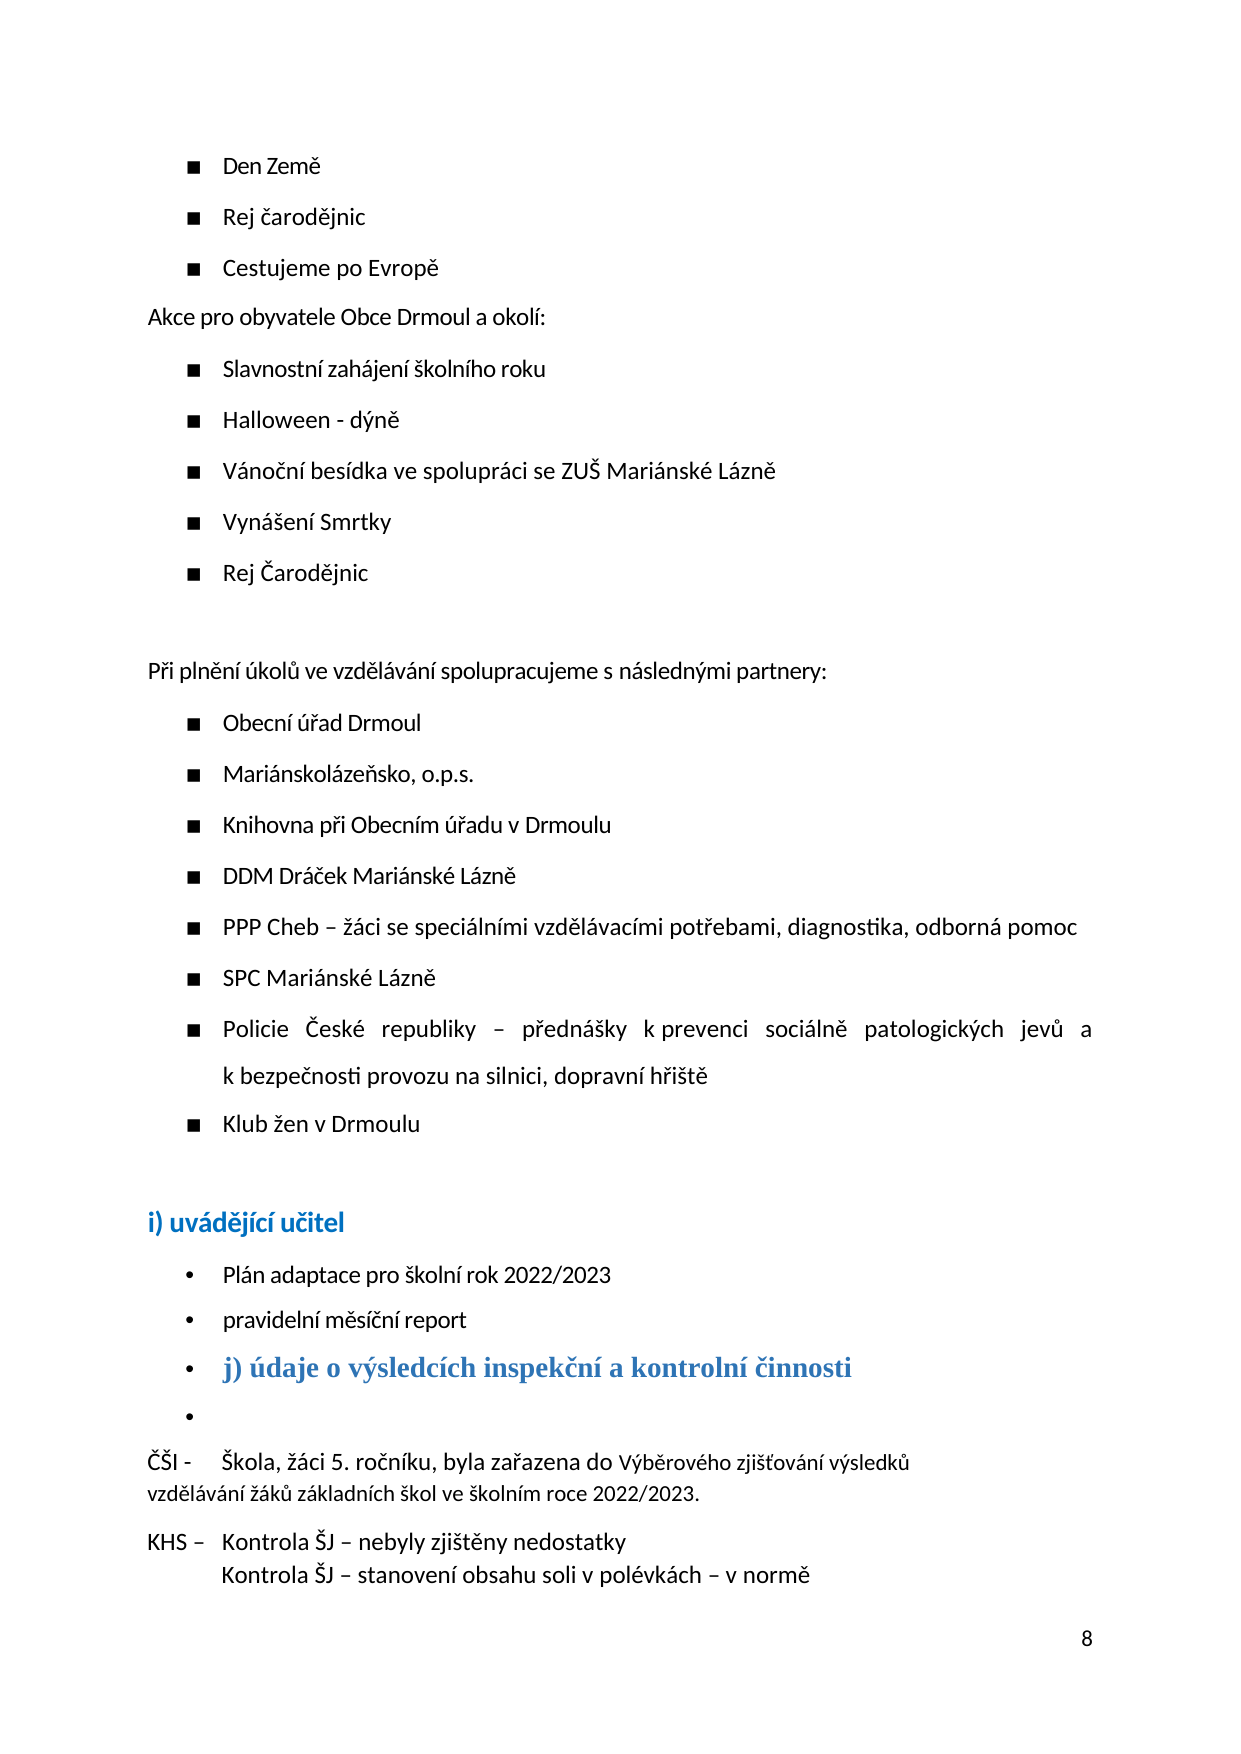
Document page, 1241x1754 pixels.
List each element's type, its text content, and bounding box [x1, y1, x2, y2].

list Policie České republiky – přednášky k prevenci sociálně patologických jevů a k bezpečnosti provozu na silnici, dopravní hřiště [185, 1011, 1093, 1091]
list Mariánskolázeňsko, o.p.s. [185, 756, 1093, 790]
list Cestujeme po Evropě [185, 250, 1093, 284]
list Knihovna při Obecním úřadu v Drmoulu [185, 807, 1093, 841]
text Kontrola ŠJ – stanovení obsahu soli v polévkách – v normě [147, 1559, 969, 1589]
list Vánoční besídka ve spolupráci se ZUŠ Mariánské Lázně [185, 452, 1093, 486]
list Slavnostní zahájení školního roku [185, 350, 1093, 384]
text KHS – Kontrola ŠJ – nebyly zjištěny nedostatky [147, 1526, 969, 1557]
text ČŠI - Škola, žáci 5. ročníku, byla zařazena do Výběrového zjišťování výsledků vzdělávání žáků základních škol ve školním roce 2022/2023. [147, 1446, 969, 1507]
list PPP Cheb – žáci se speciálními vzdělávacími potřebami, diagnostika, odborná pomoc [185, 909, 1093, 943]
list Rej čarodějnic [185, 199, 1093, 233]
list Klub žen v Drmoulu [185, 1106, 1093, 1140]
list Halloween - dýně [185, 401, 1093, 435]
text Při plnění úkolů ve vzdělávání spolupracujeme s následnými partnery: [148, 655, 1093, 686]
list DDM Dráček Mariánské Lázně [185, 858, 1093, 892]
list Den Země [185, 148, 1093, 182]
text Akce pro obyvatele Obce Drmoul a okolí: [148, 301, 1093, 331]
list Obecní úřad Drmoul [185, 705, 1093, 739]
list j) údaje o výsledcích inspekční a kontrolní činnosti [185, 1350, 1093, 1384]
text i) uvádějící učitel [148, 1204, 1093, 1239]
list Plán adaptace pro školní rok 2022/2023 [185, 1259, 1093, 1289]
list Rej Čarodějnic [185, 554, 1093, 588]
list pravidelní měsíční report [185, 1305, 1093, 1335]
list SPC Mariánské Lázně [185, 960, 1093, 994]
list Vynášení Smrtky [185, 503, 1093, 537]
